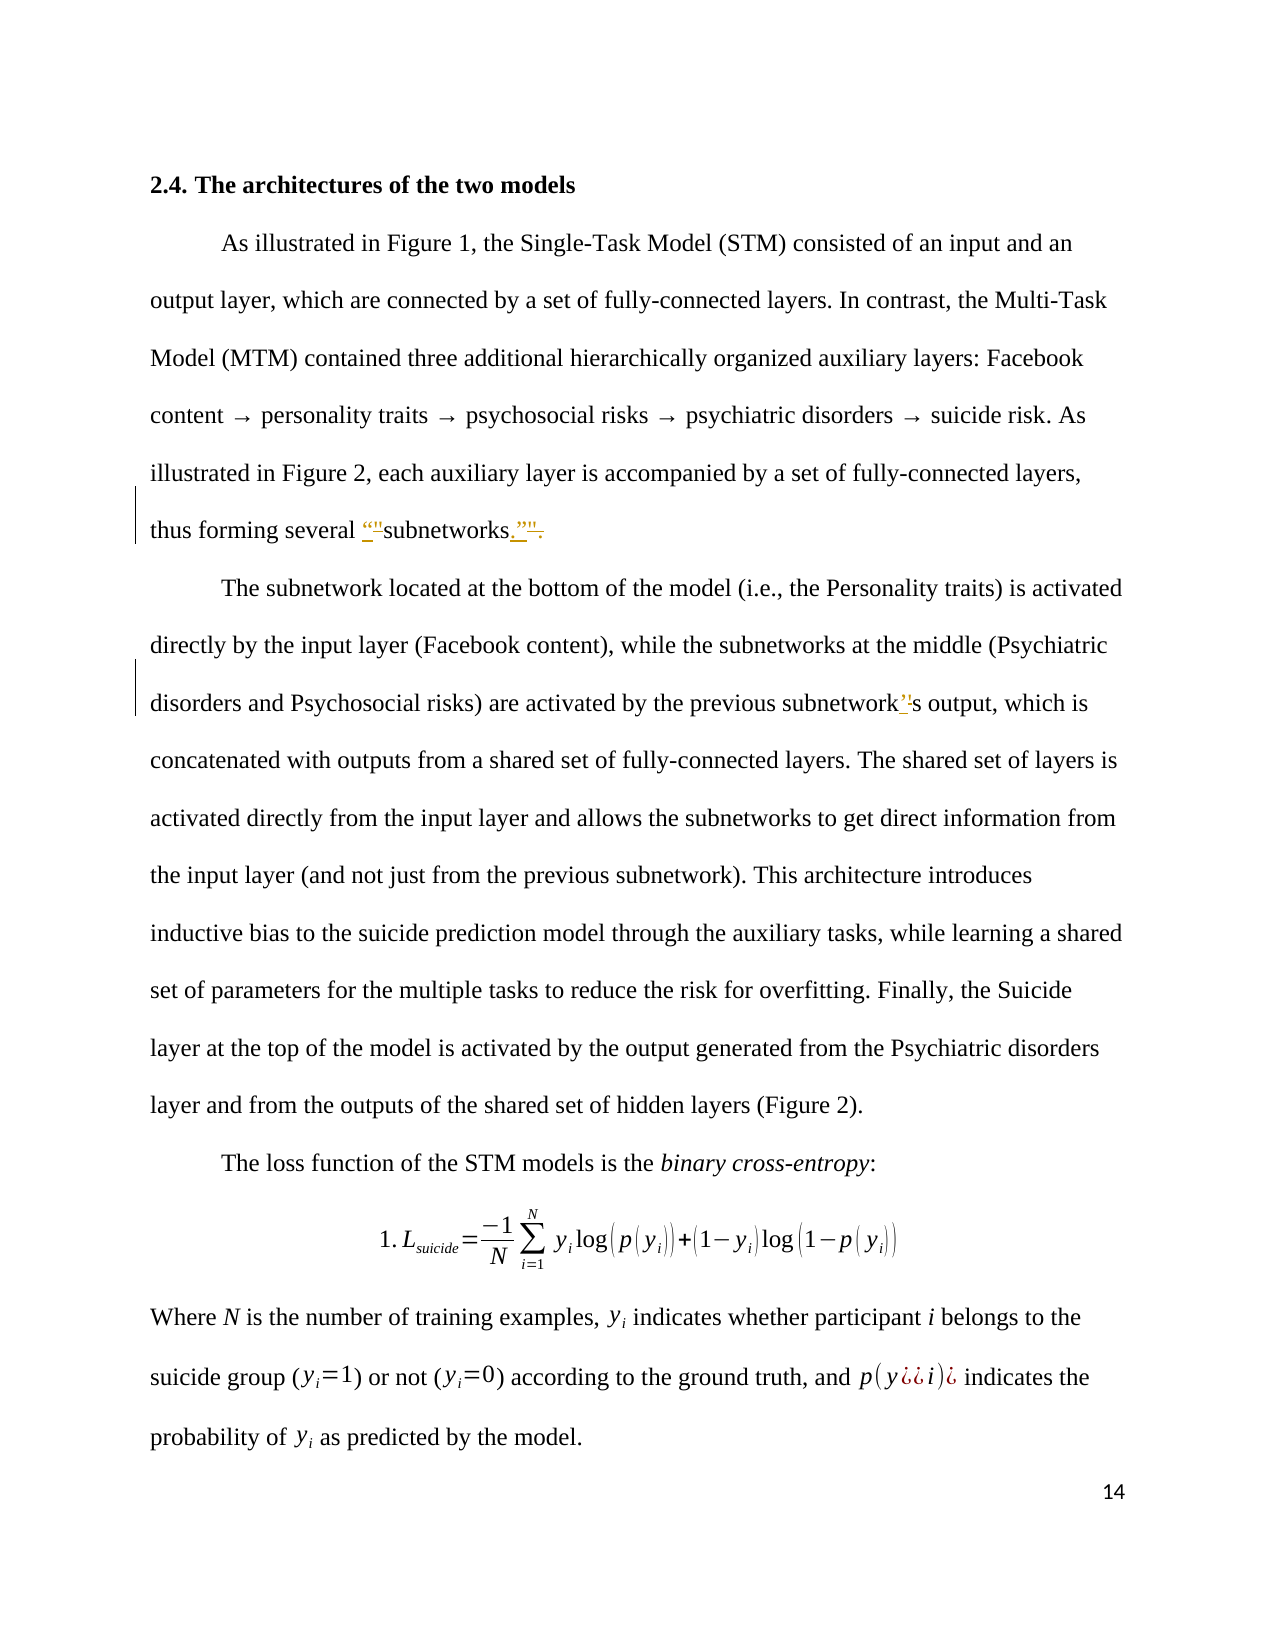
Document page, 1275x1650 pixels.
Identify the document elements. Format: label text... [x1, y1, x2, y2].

text The loss function of the STM models is the binary cross-entropy: [150, 1148, 1125, 1176]
text The subnetwork located at the bottom of the model (i.e., the Personality traits) is activated directly by the input layer (Facebook content), while the subnetworks at the middle (Psychiatric disorders and Psychosocial risks) are activated by the previous subnetworks output, which is concatenated with outputs from a shared set of fully-connected layers. The shared set of layers is activated directly from the input layer and allows the subnetworks to get direct information from the input layer (and not just from the previous subnetwork). This architecture introduces inductive bias to the suicide prediction model through the auxiliary tasks, while learning a shared set of parameters for the multiple tasks to reduce the risk for overfitting. Finally, the Suicide layer at the top of the model is activated by the output generated from the Psychiatric disorders layer and from the outputs of the shared set of hidden layers (Figure 2). [150, 573, 1125, 1119]
text Where N is the number of training examples, indicates whether participant i belongs to the suicide group () or not () according to the ground truth, and indicates the probability of as predicted by the model. [150, 1300, 1125, 1452]
text As illustrated in Figure 1, the Single-Task Model (STM) consisted of an input and an output layer, which are connected by a set of fully-connected layers. In contrast, the Multi-Task Model (MTM) contained three additional hierarchically organized auxiliary layers: Facebook content → personality traits → psychosocial risks → psychiatric disorders → suicide risk. As illustrated in Figure 2, each auxiliary layer is accompanied by a set of fully-connected layers, thus forming several subnetworks [150, 228, 1125, 544]
list The architectures of the two models [150, 170, 1125, 199]
